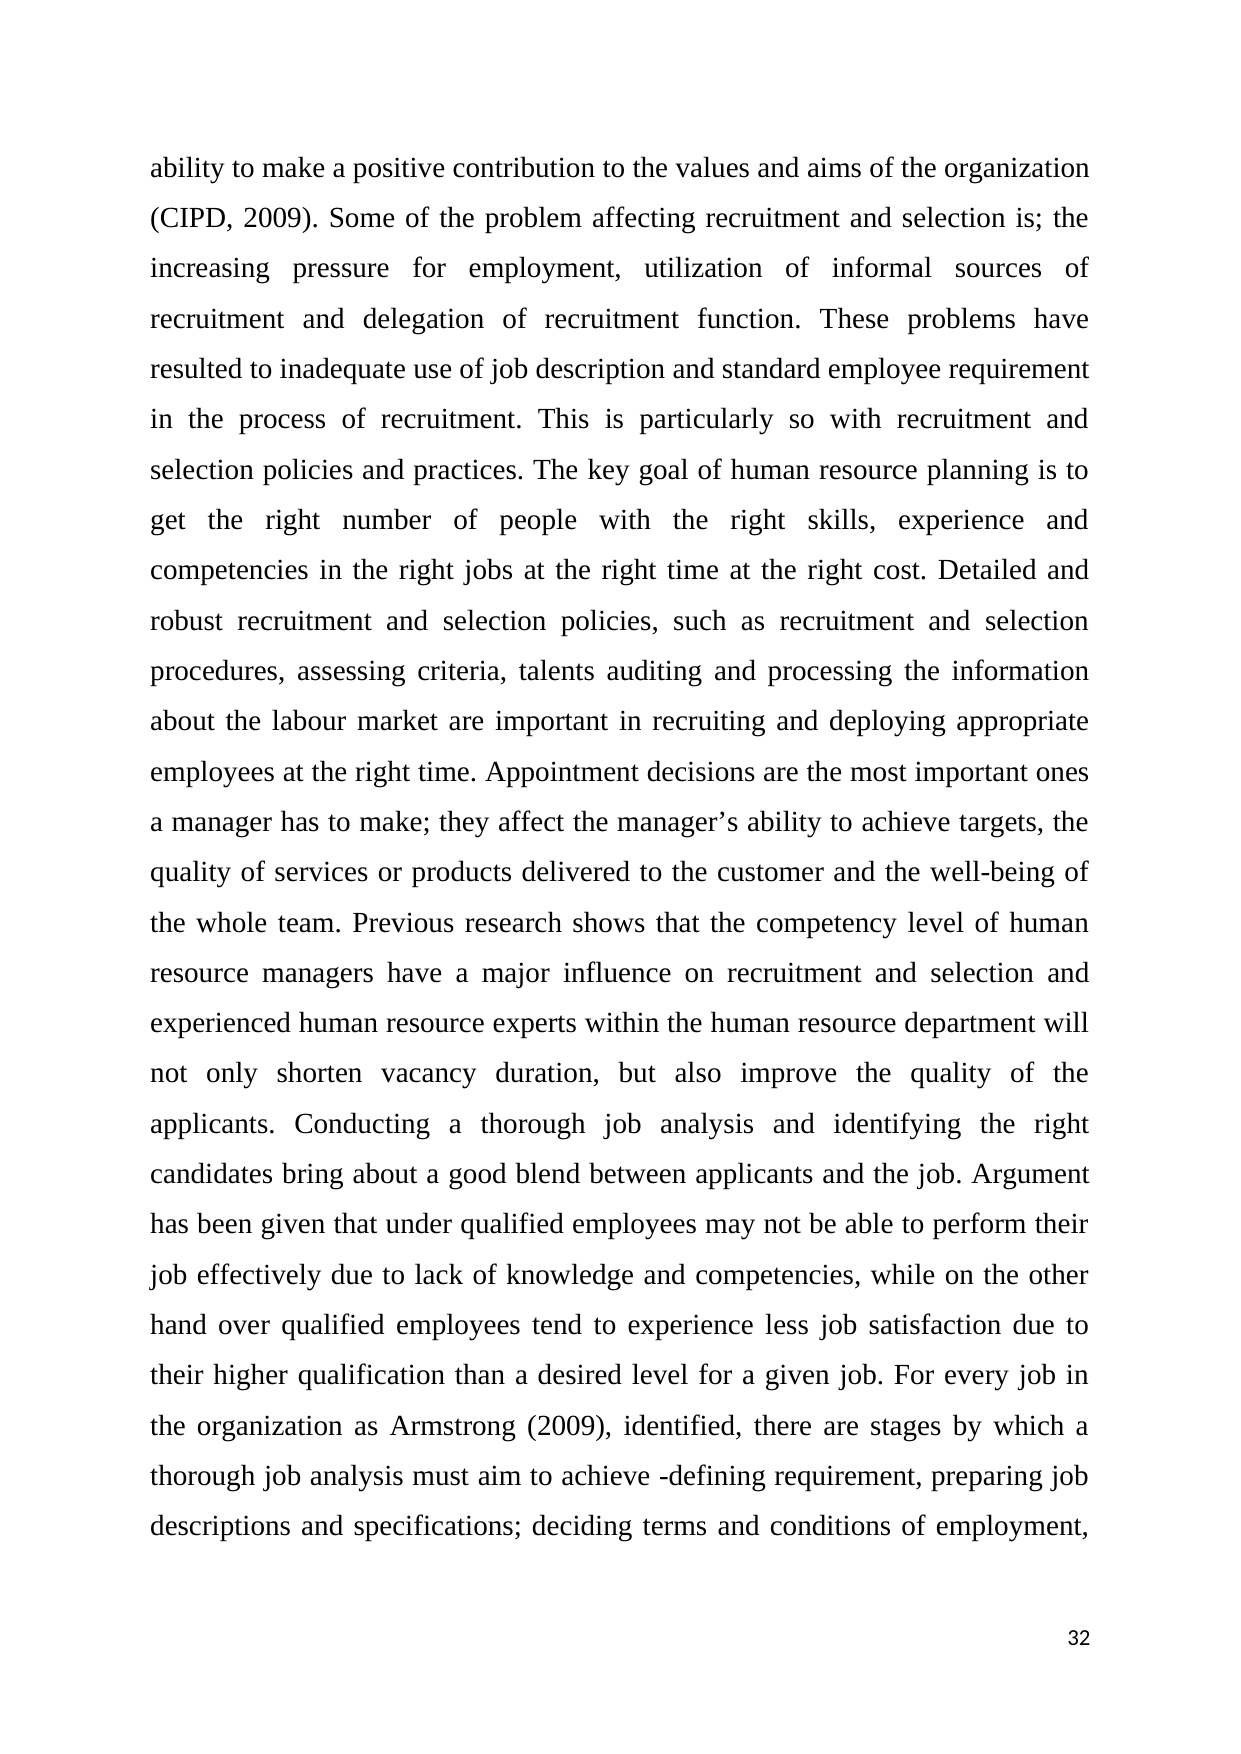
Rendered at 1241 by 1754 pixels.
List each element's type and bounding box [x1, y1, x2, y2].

text [150, 150, 1090, 1542]
